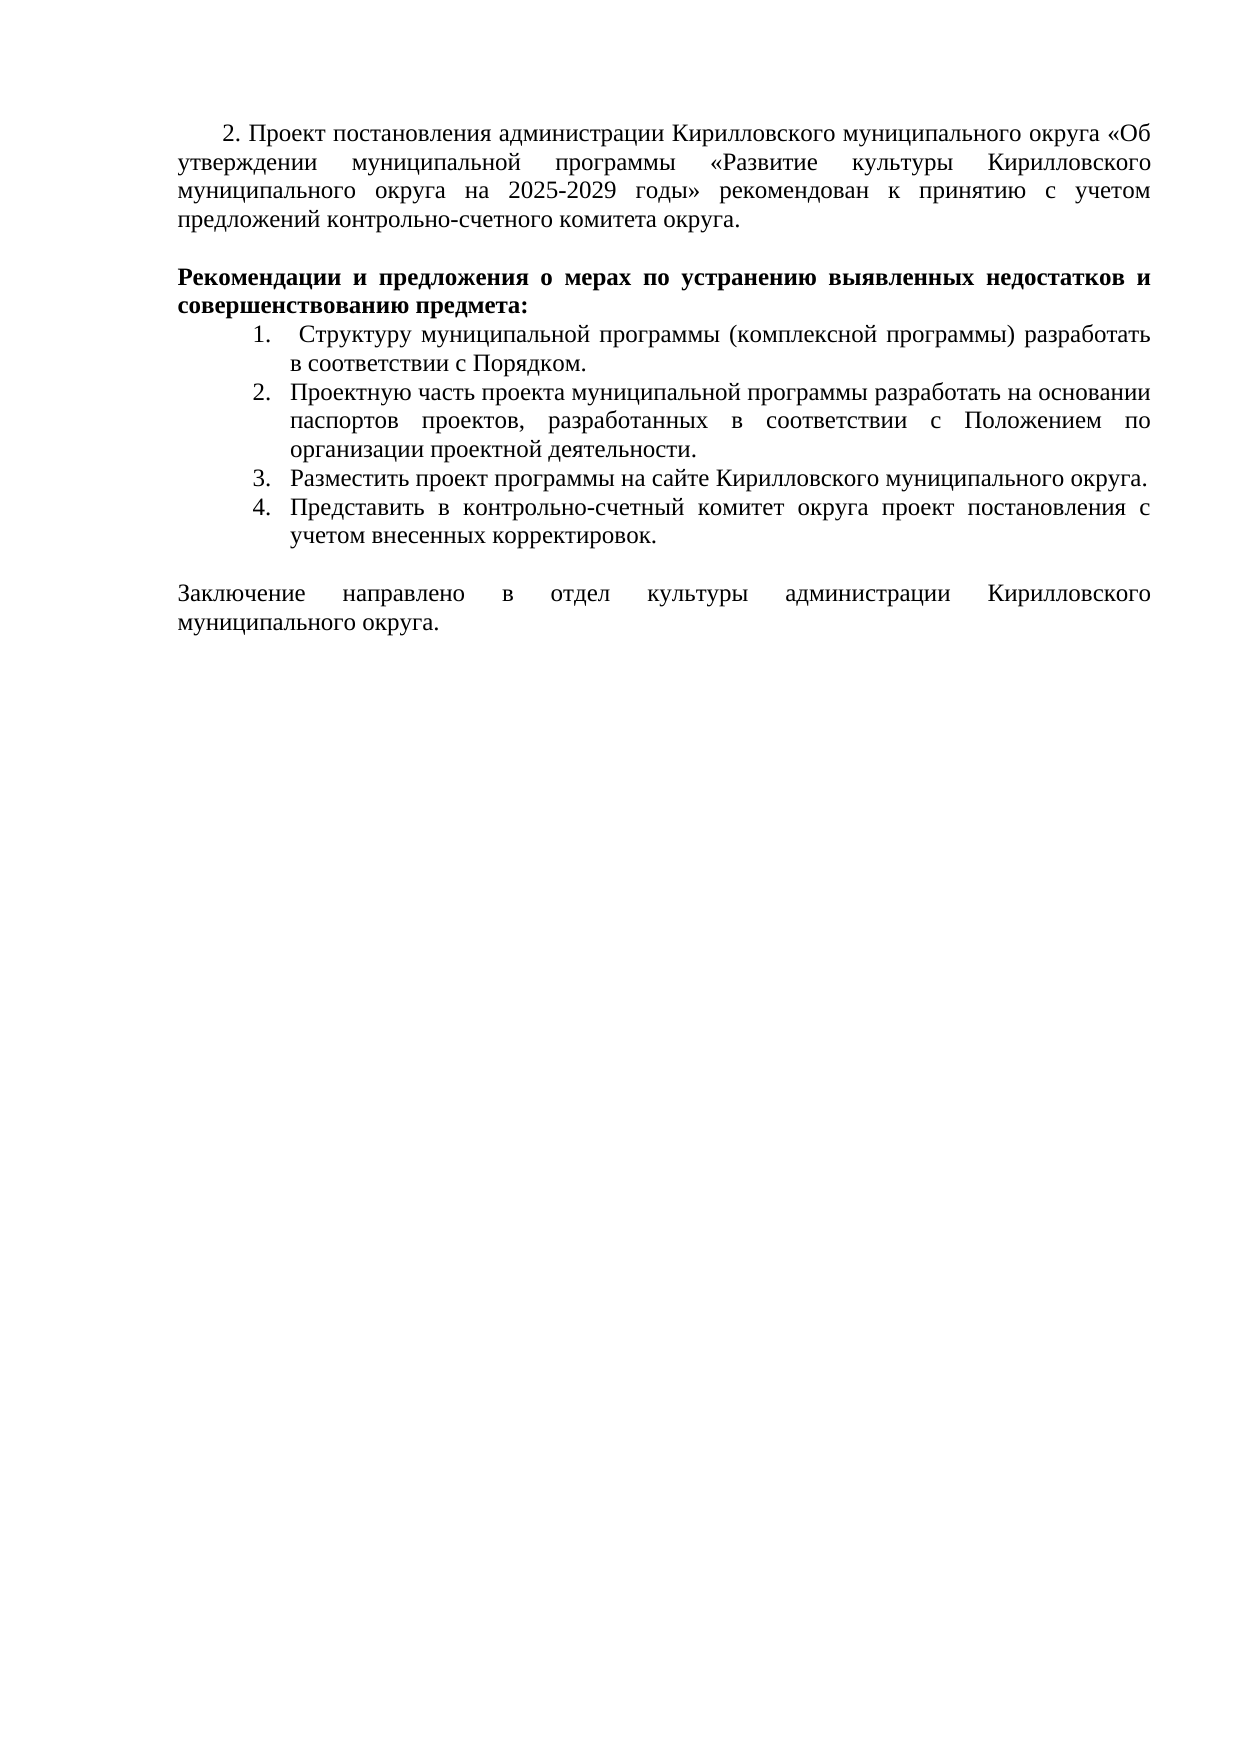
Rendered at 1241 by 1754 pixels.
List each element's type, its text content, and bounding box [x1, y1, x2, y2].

list Проектную часть проекта муниципальной программы разработать на основании паспортов проектов, разработанных в соответствии с Положением по организации проектной деятельности. [252, 377, 1152, 463]
list 2. Проект постановления администрации Кирилловского муниципального округа «Об утверждении муниципальной программы «Развитие культуры Кирилловского муниципального округа на 2025-2029 годы» рекомендован к принятию с учетом предложений контрольно-счетного комитета округа. [177, 118, 1152, 233]
list Структуру муниципальной программы (комплексной программы) разработать в соответствии с Порядком. [252, 319, 1152, 377]
text Заключение направлено в отдел культуры администрации Кирилловского муниципального округа. [177, 578, 1152, 636]
list Разместить проект программы на сайте Кирилловского муниципального округа. [252, 463, 1152, 492]
text Рекомендации и предложения о мерах по устранению выявленных недостатков и совершенствованию предмета: [177, 262, 1152, 319]
list Представить в контрольно-счетный комитет округа проект постановления с учетом внесенных корректировок. [252, 492, 1152, 549]
